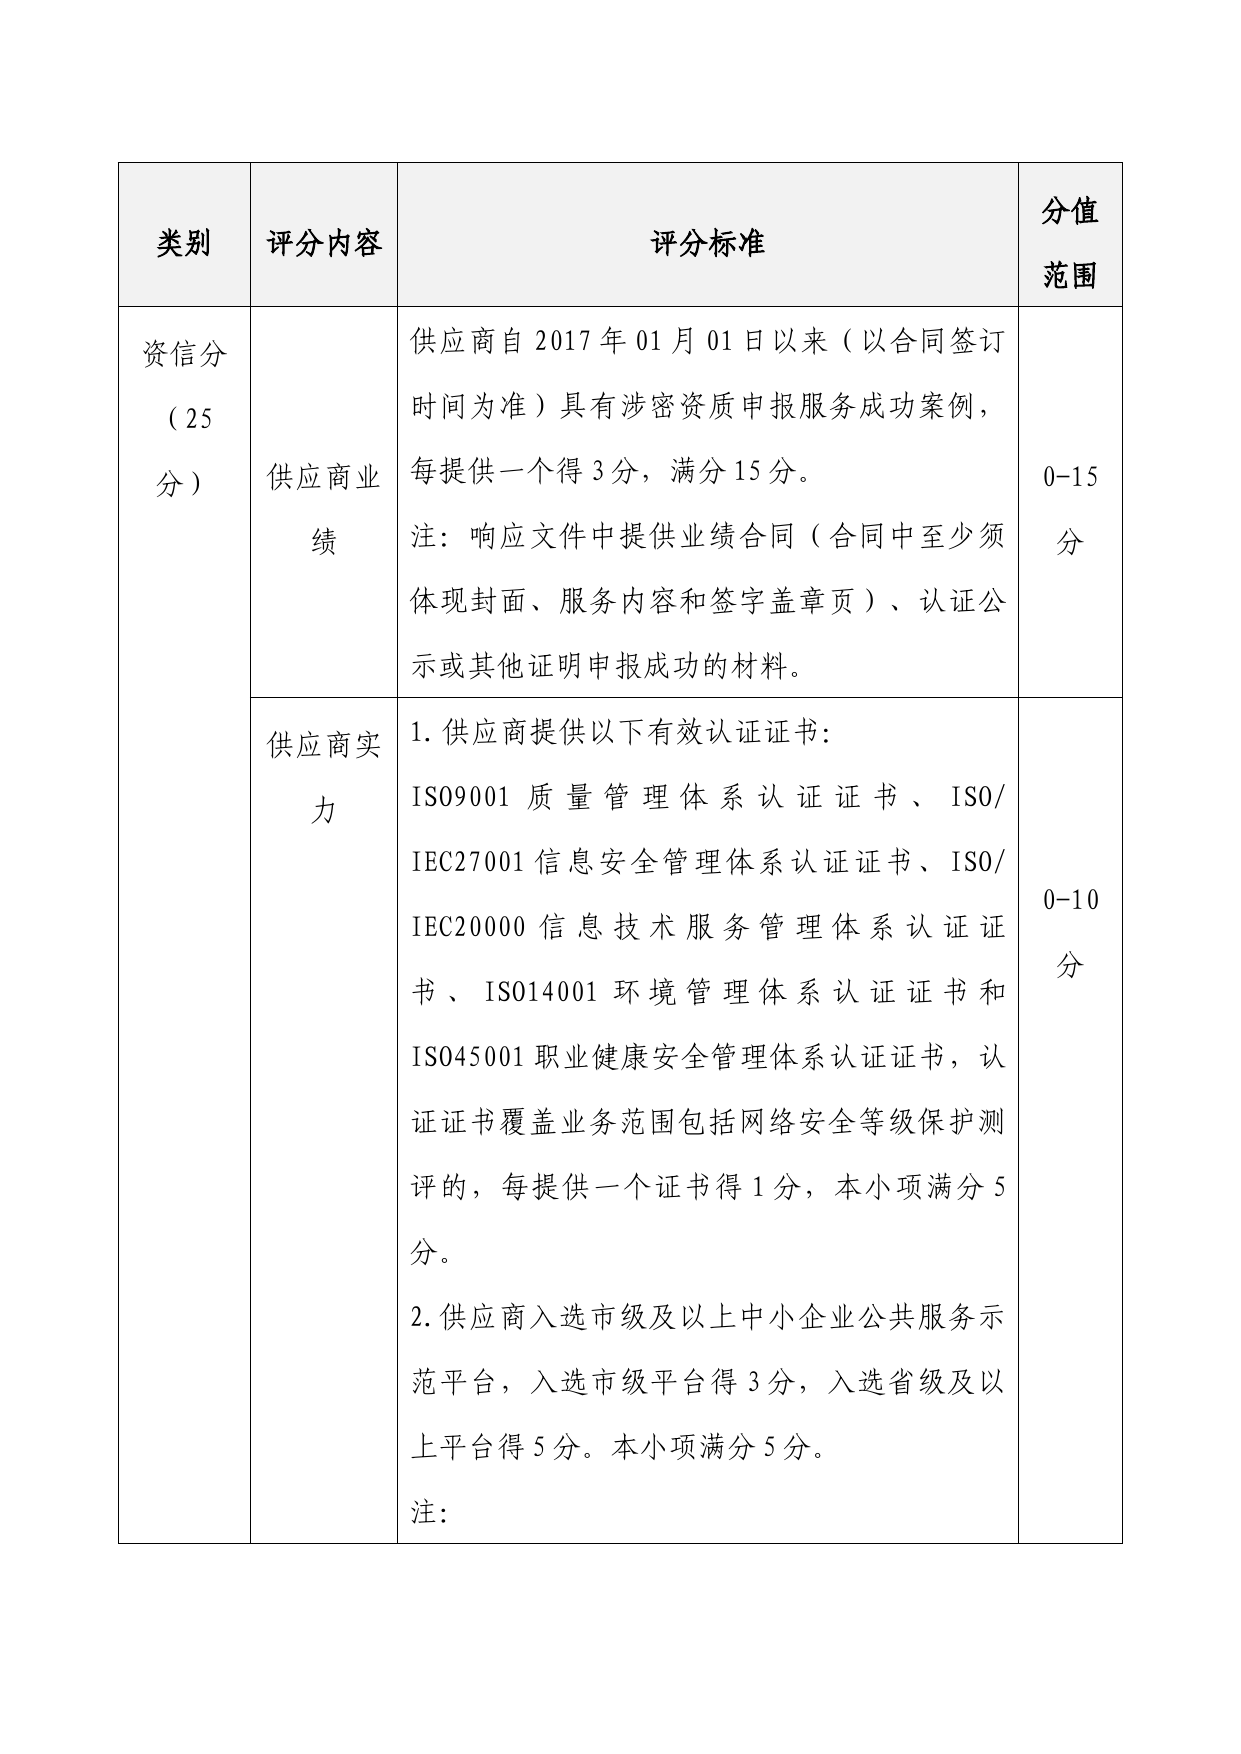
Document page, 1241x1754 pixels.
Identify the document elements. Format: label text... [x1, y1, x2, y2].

table_header 评分内容 [251, 163, 397, 306]
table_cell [398, 698, 1018, 1543]
table_cell 0-10分 [1019, 698, 1122, 1543]
table_cell 供应商实力 [251, 698, 397, 1543]
table_header 类别 [119, 163, 250, 306]
table_cell 供应商业绩 [251, 307, 397, 697]
table_cell 资信分（25分） [119, 307, 250, 1543]
table_cell 0-15分 [1019, 307, 1122, 697]
table_cell 供应商自2017年01月01日以来（以合同签订时间为准）具有涉密资质申报服务成功案例，每提供一个得3分，满分15分。 注：响应文件中提供业绩合同（合同中至少须体现封面、服务内容和签字盖章页）、认证公示或其他证明申报成功的材料。 [398, 307, 1018, 697]
table_header 评分标准 [398, 163, 1018, 306]
table_header 分值范围 [1019, 163, 1122, 306]
